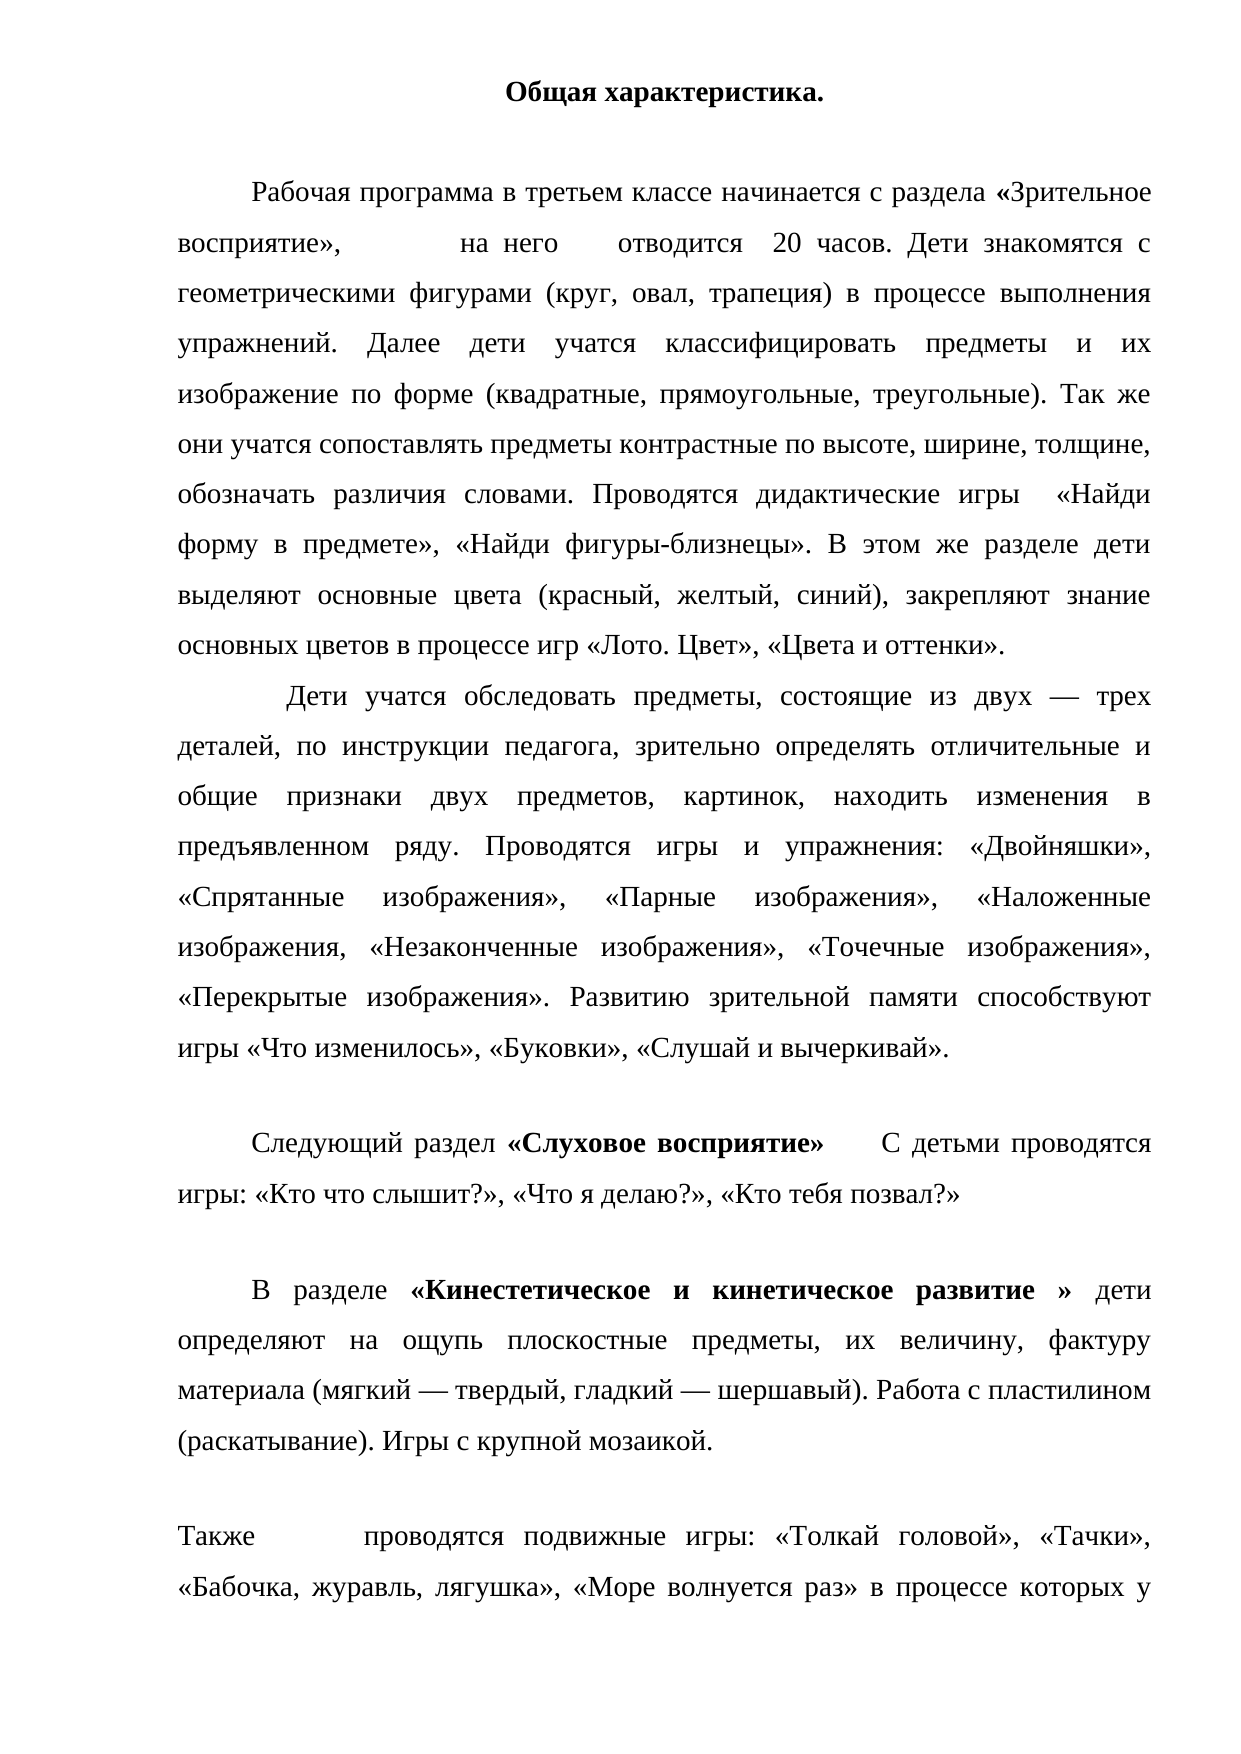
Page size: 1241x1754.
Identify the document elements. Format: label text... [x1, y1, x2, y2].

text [177, 1518, 1152, 1602]
text Дети учатся обследовать предметы, состоящие из двух — трех деталей, по инструкции педагога, зрительно определять отличительные и общие признаки двух предметов, картинок, находить изменения в предъявленном ряду. Проводятся игры и упражнения: «Двойняшки», «Спрятанные изображения», «Парные изображения», «Наложенные изображения, «Незаконченные изображения», «Точечные изображения», «Перекрытые изображения». Развитию зрительной памяти способствуют игры «Что изменилось», «Буковки», «Слушай и вычеркивай». [177, 678, 1152, 1063]
text Общая характеристика. [177, 74, 1152, 107]
text Рабочая программа в третьем классе начинается с раздела «Зрительное восприятие», на него отводится 20 часов. Дети знакомятся с геометрическими фигурами (круг, овал, трапеция) в процессе выполнения упражнений. Далее дети учатся классифицировать предметы и их изображение по форме (квадратные, прямоугольные, треугольные). Так же они учатся сопоставлять предметы контрастные по высоте, ширине, толщине, обозначать различия словами. Проводятся дидактические игры «Найди форму в предмете», «Найди фигуры-близнецы». В этом же разделе дети выделяют основные цвета (красный, желтый, синий), закрепляют знание основных цветов в процессе игр «Лото. Цвет», «Цвета и оттенки». [177, 174, 1152, 661]
text В разделе «Кинестетическое и кинетическое развитие » дети определяют на ощупь плоскостные предметы, их величину, фактуру материала (мягкий — твердый, гладкий — шершавый). Работа с пластилином (раскатывание). Игры с крупной мозаикой. [177, 1272, 1152, 1456]
text Следующий раздел «Слуховое восприятие» С детьми проводятся игры: «Кто что слышит?», «Что я делаю?», «Кто тебя позвал?» [177, 1126, 1152, 1209]
